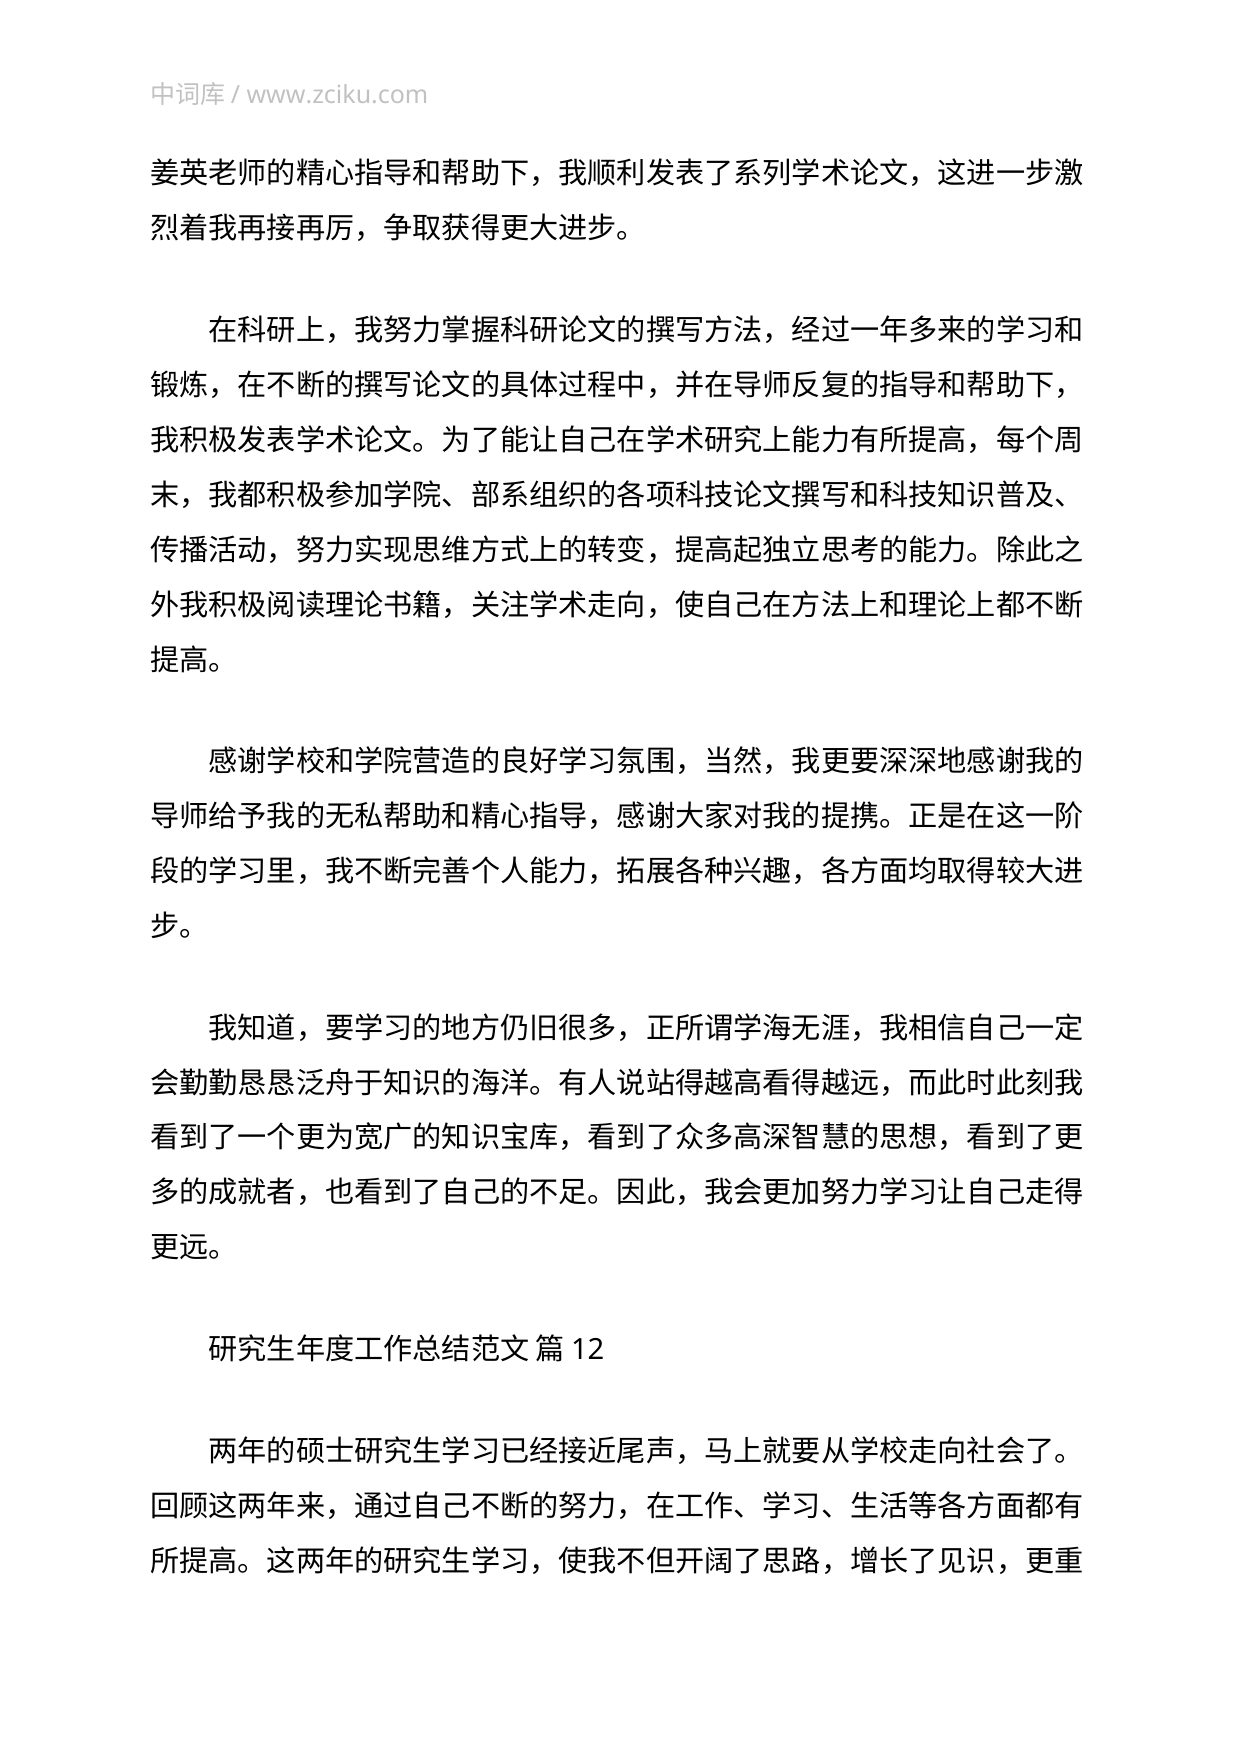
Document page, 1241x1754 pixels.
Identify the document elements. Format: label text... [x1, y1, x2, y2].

text 我知道，要学习的地方仍旧很多，正所谓学海无涯，我相信自己一定会勤勤恳恳泛舟于知识的海洋。有人说站得越高看得越远，而此时此刻我看到了一个更为宽广的知识宝库，看到了众多高深智慧的思想，看到了更多的成就者，也看到了自己的不足。因此，我会更加努力学习让自己走得更远。 [150, 1004, 1090, 1266]
text 在科研上，我努力掌握科研论文的撰写方法，经过一年多来的学习和锻炼，在不断的撰写论文的具体过程中，并在导师反复的指导和帮助下，我积极发表学术论文。为了能让自己在学术研究上能力有所提高，每个周末，我都积极参加学院、部系组织的各项科技论文撰写和科技知识普及、传播活动，努力实现思维方式上的转变，提高起独立思考的能力。除此之外我积极阅读理论书籍，关注学术走向，使自己在方法上和理论上都不断提高。 [150, 307, 1090, 678]
text 研究生年度工作总结范文 篇12 [150, 1326, 1090, 1368]
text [150, 1428, 1090, 1580]
text 感谢学校和学院营造的良好学习氛围，当然，我更要深深地感谢我的导师给予我的无私帮助和精心指导，感谢大家对我的提携。正是在这一阶段的学习里，我不断完善个人能力，拓展各种兴趣，各方面均取得较大进步。 [150, 738, 1090, 945]
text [150, 150, 1090, 247]
